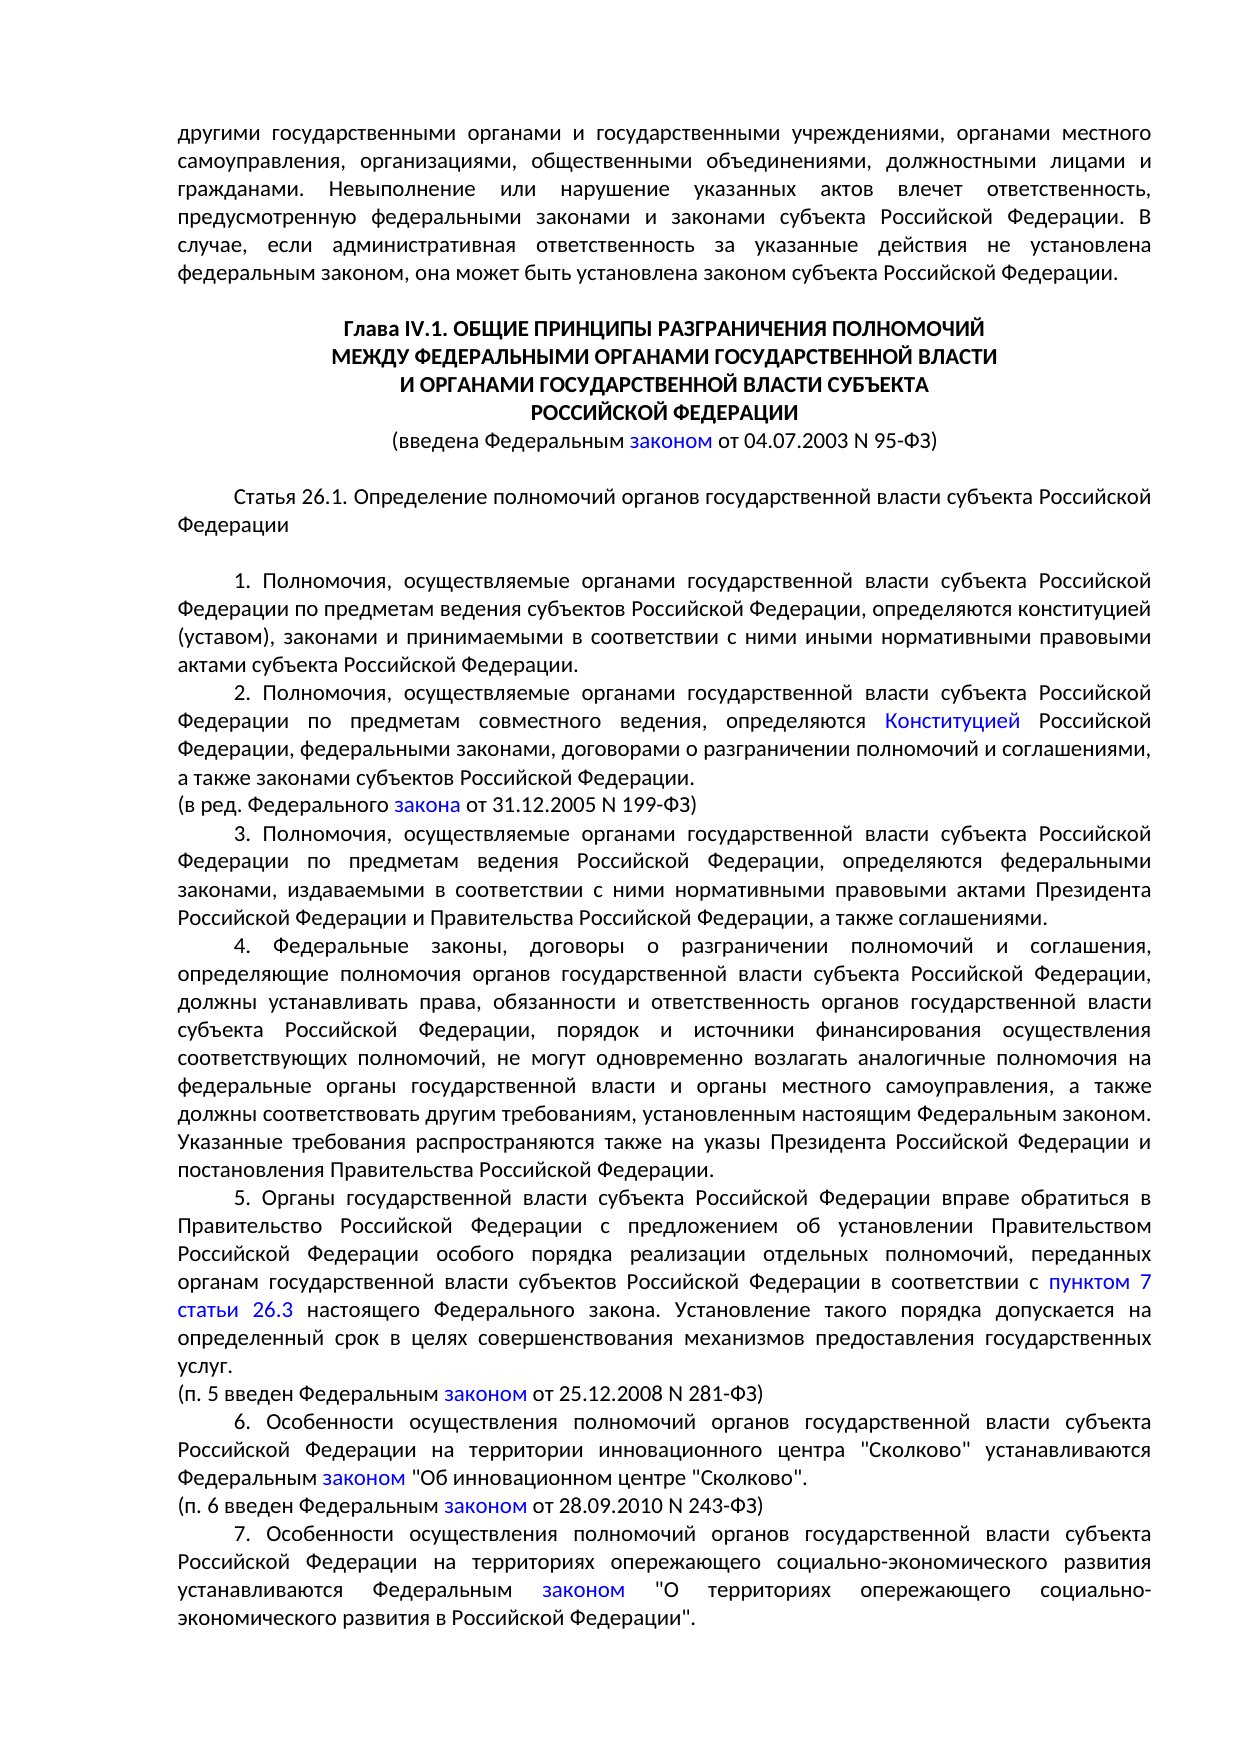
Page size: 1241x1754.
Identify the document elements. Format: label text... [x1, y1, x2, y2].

title Глава IV.1. ОБЩИЕ ПРИНЦИПЫ РАЗГРАНИЧЕНИЯ ПОЛНОМОЧИЙ [177, 314, 1152, 342]
text 1. Полномочия, осуществляемые органами государственной власти субъекта Российской Федерации по предметам ведения субъектов Российской Федерации, определяются конституцией (уставом), законами и принимаемыми в соответствии с ними иными нормативными правовыми актами субъекта Российской Федерации. [177, 566, 1152, 678]
title РОССИЙСКОЙ ФЕДЕРАЦИИ [177, 398, 1152, 426]
title МЕЖДУ ФЕДЕРАЛЬНЫМИ ОРГАНАМИ ГОСУДАРСТВЕННОЙ ВЛАСТИ [177, 342, 1152, 370]
text 2. Полномочия, осуществляемые органами государственной власти субъекта Российской Федерации по предметам совместного ведения, определяются Конституцией Российской Федерации, федеральными законами, договорами о разграничении полномочий и соглашениями, а также законами субъектов Российской Федерации. [177, 678, 1152, 791]
text 6. Особенности осуществления полномочий органов государственной власти субъекта Российской Федерации на территории инновационного центра "Сколково" устанавливаются Федеральным законом "Об инновационном центре "Сколково". [177, 1407, 1152, 1491]
text (п. 6 введен Федеральным законом от 28.09.2010 N 243-ФЗ) [177, 1491, 1152, 1519]
text (п. 5 введен Федеральным законом от 25.12.2008 N 281-ФЗ) [177, 1379, 1152, 1407]
text 5. Органы государственной власти субъекта Российской Федерации вправе обратиться в Правительство Российской Федерации с предложением об установлении Правительством Российской Федерации особого порядка реализации отдельных полномочий, переданных органам государственной власти субъектов Российской Федерации в соответствии с пунктом 7 статьи 26.3 настоящего Федерального закона. Установление такого порядка допускается на определенный срок в целях совершенствования механизмов предоставления государственных услуг. [177, 1183, 1152, 1379]
title И ОРГАНАМИ ГОСУДАРСТВЕННОЙ ВЛАСТИ СУБЪЕКТА [177, 370, 1152, 398]
text 3. Полномочия, осуществляемые органами государственной власти субъекта Российской Федерации по предметам ведения Российской Федерации, определяются федеральными законами, издаваемыми в соответствии с ними нормативными правовыми актами Президента Российской Федерации и Правительства Российской Федерации, а также соглашениями. [177, 819, 1152, 931]
text (введена Федеральным законом от 04.07.2003 N 95-ФЗ) [177, 426, 1152, 454]
text (в ред. Федерального закона от 31.12.2005 N 199-ФЗ) [177, 791, 1152, 819]
text Статья 26.1. Определение полномочий органов государственной власти субъекта Российской Федерации [177, 482, 1152, 538]
text 7. Особенности осуществления полномочий органов государственной власти субъекта Российской Федерации на территориях опережающего социально-экономического развития устанавливаются Федеральным законом "О территориях опережающего социально-экономического развития в Российской Федерации". [177, 1519, 1152, 1631]
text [177, 118, 1152, 286]
text 4. Федеральные законы, договоры о разграничении полномочий и соглашения, определяющие полномочия органов государственной власти субъекта Российской Федерации, должны устанавливать права, обязанности и ответственность органов государственной власти субъекта Российской Федерации, порядок и источники финансирования осуществления соответствующих полномочий, не могут одновременно возлагать аналогичные полномочия на федеральные органы государственной власти и органы местного самоуправления, а также должны соответствовать другим требованиям, установленным настоящим Федеральным законом. Указанные требования распространяются также на указы Президента Российской Федерации и постановления Правительства Российской Федерации. [177, 931, 1152, 1183]
